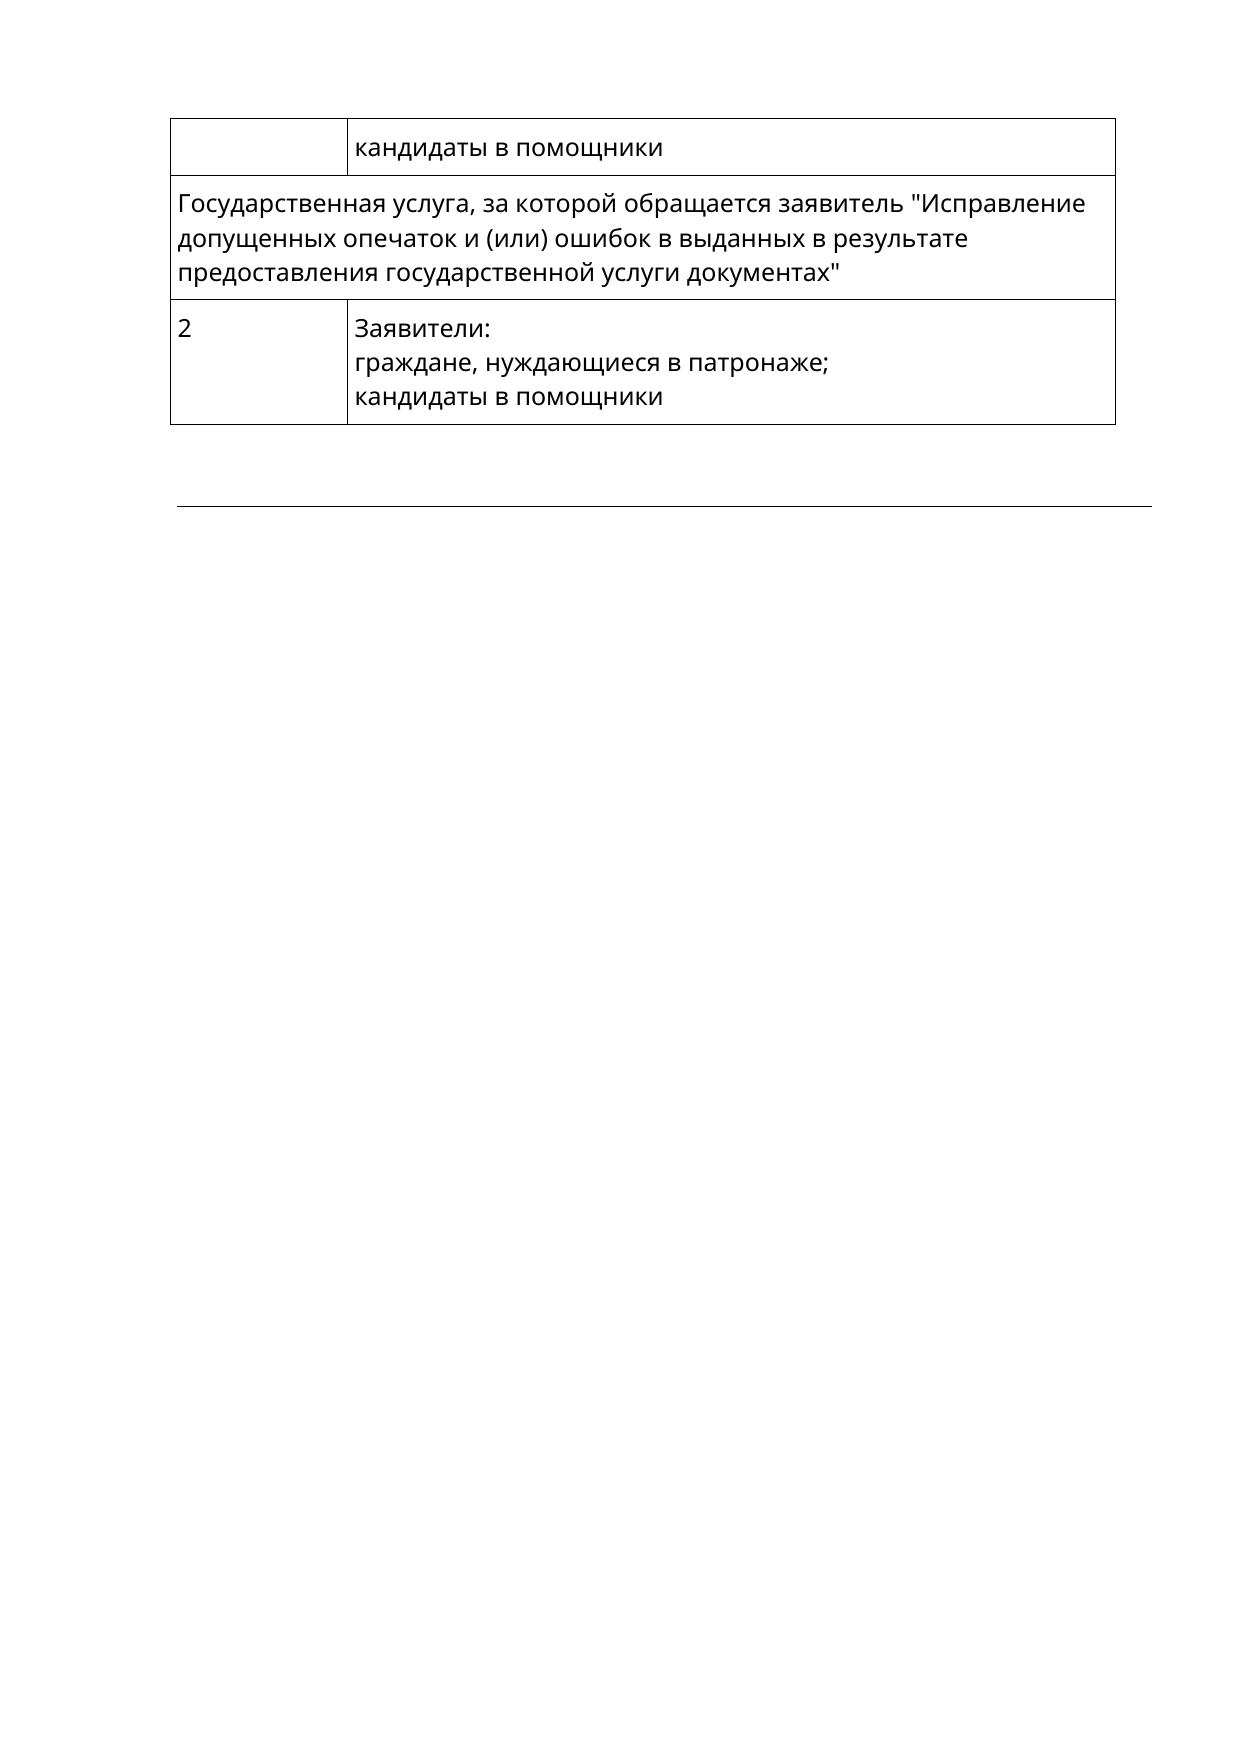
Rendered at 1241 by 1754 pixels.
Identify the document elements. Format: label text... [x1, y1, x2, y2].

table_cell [348, 119, 1115, 174]
table_cell Заявители: граждане, нуждающиеся в патронаже; кандидаты в помощники [348, 300, 1115, 423]
table_cell Государственная услуга, за которой обращается заявитель "Исправление допущенных опечаток и (или) ошибок в выданных в результате предоставления государственной услуги документах" [171, 176, 1115, 299]
table_cell 2 [171, 300, 347, 423]
table_cell 1 [171, 119, 347, 174]
